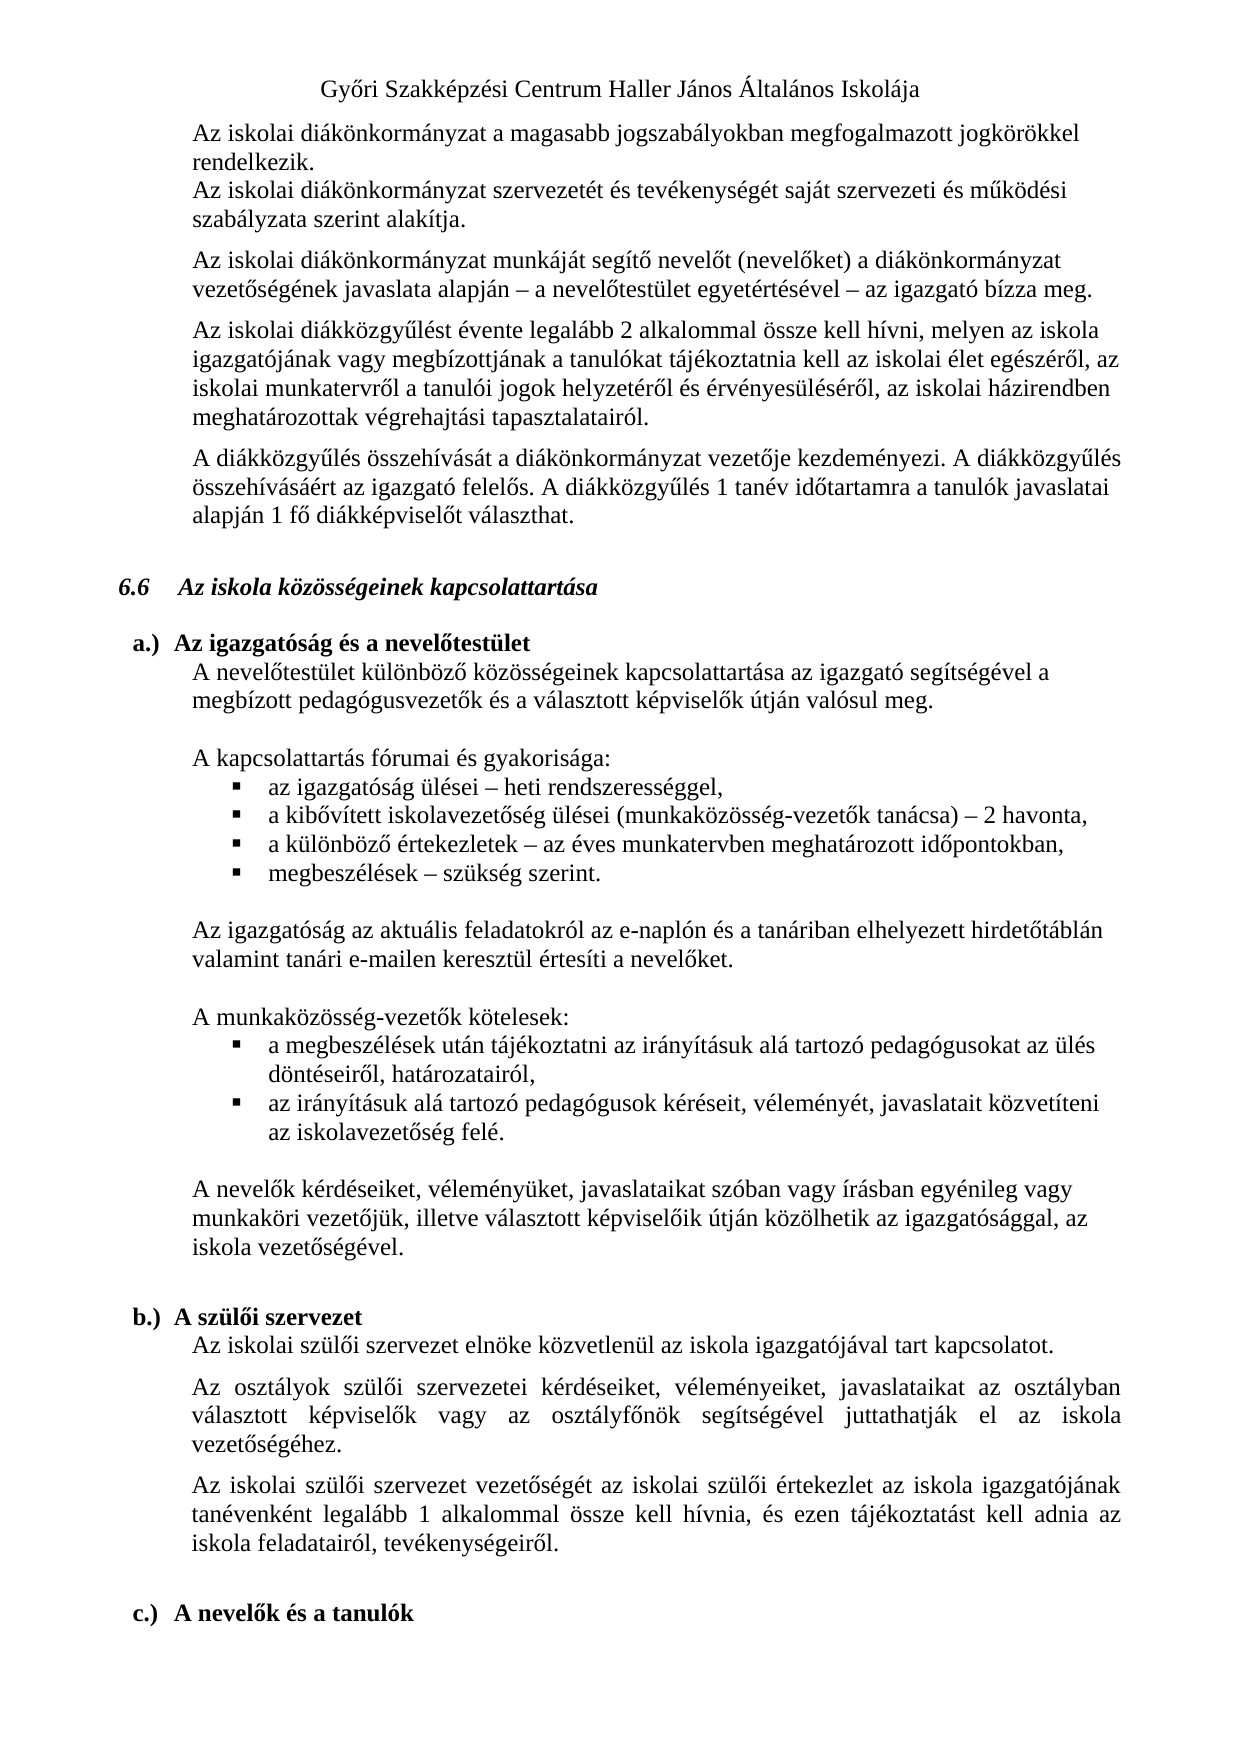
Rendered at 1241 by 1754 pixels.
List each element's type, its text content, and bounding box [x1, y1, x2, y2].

text A diákközgyűlés összehívását a diákönkormányzat vezetője kezdeményezi. A diákközgyűlés összehívásáért az igazgató felelős. A diákközgyűlés 1 tanév időtartamra a tanulók javaslatai alapján 1 fő diákképviselőt választhat. [192, 443, 1122, 529]
list megbeszélések – szükség szerint. [231, 858, 1122, 887]
text A munkaközösség-vezetők kötelesek: [192, 1002, 1122, 1031]
list a kibővített iskolavezetőség ülései (munkaközösség-vezetők tanácsa) – 2 havonta, [231, 801, 1122, 829]
text Az iskolai diákönkormányzat a magasabb jogszabályokban megfogalmazott jogkörökkel rendelkezik. [192, 118, 1122, 176]
text Az osztályok szülői szervezetei kérdéseiket, véleményeiket, javaslataikat az osztályban választott képviselők vagy az osztályfőnök segítségével juttathatják el az iskola vezetőségéhez. [191, 1372, 1122, 1458]
text Az iskolai diákönkormányzat munkáját segítő nevelőt (nevelőket) a diákönkormányzat vezetőségének javaslata alapján – a nevelőtestület egyetértésével – az igazgató bízza meg. [192, 246, 1122, 303]
text Az iskolai diákközgyűlést évente legalább 2 alkalommal össze kell hívni, melyen az iskola igazgatójának vagy megbízottjának a tanulókat tájékoztatnia kell az iskolai élet egészéről, az iskolai munkatervről a tanulói jogok helyzetéről és érvényesüléséről, az iskolai házirendben meghatározottak végrehajtási tapasztalatairól. [192, 316, 1122, 431]
text Az iskolai szülői szervezet vezetőségét az iskolai szülői értekezlet az iskola igazgatójának tanévenként legalább 1 alkalommal össze kell hívnia, és ezen tájékoztatást kell adnia az iskola feladatairól, tevékenységeiről. [191, 1471, 1122, 1557]
text Az iskolai szülői szervezet elnöke közvetlenül az iskola igazgatójával tart kapcsolatot. [192, 1331, 1122, 1359]
list a különböző értekezletek – az éves munkatervben meghatározott időpontokban, [231, 829, 1122, 858]
text Az iskola közösségeinek kapcsolattartása [118, 572, 1122, 601]
list Az igazgatóság és a nevelőtestület [132, 628, 1122, 657]
text Az iskolai diákönkormányzat szervezetét és tevékenységét saját szervezeti és működési szabályzata szerint alakítja. [192, 176, 1122, 233]
text Az igazgatóság az aktuális feladatokról az e-naplón és a tanáriban elhelyezett hirdetőtáblán valamint tanári e-mailen keresztül értesíti a nevelőket. [192, 916, 1122, 973]
text A nevelők és a tanulók [132, 1598, 1122, 1627]
text A kapcsolattartás fórumai és gyakorisága: [192, 743, 1122, 772]
list a megbeszélések után tájékoztatni az irányításuk alá tartozó pedagógusokat az ülés döntéseiről, határozatairól, [231, 1031, 1122, 1088]
text A nevelőtestület különböző közösségeinek kapcsolattartása az igazgató segítségével a megbízott pedagógusvezetők és a választott képviselők útján valósul meg. [192, 657, 1122, 714]
list az igazgatóság ülései – heti rendszerességgel, [231, 772, 1122, 801]
text A nevelők kérdéseiket, véleményüket, javaslataikat szóban vagy írásban egyénileg vagy munkaköri vezetőjük, illetve választott képviselőik útján közölhetik az igazgatósággal, az iskola vezetőségével. [192, 1174, 1122, 1261]
list az irányításuk alá tartozó pedagógusok kéréseit, véleményét, javaslatait közvetíteni az iskolavezetőség felé. [231, 1088, 1122, 1146]
text A szülői szervezet [132, 1302, 1122, 1331]
